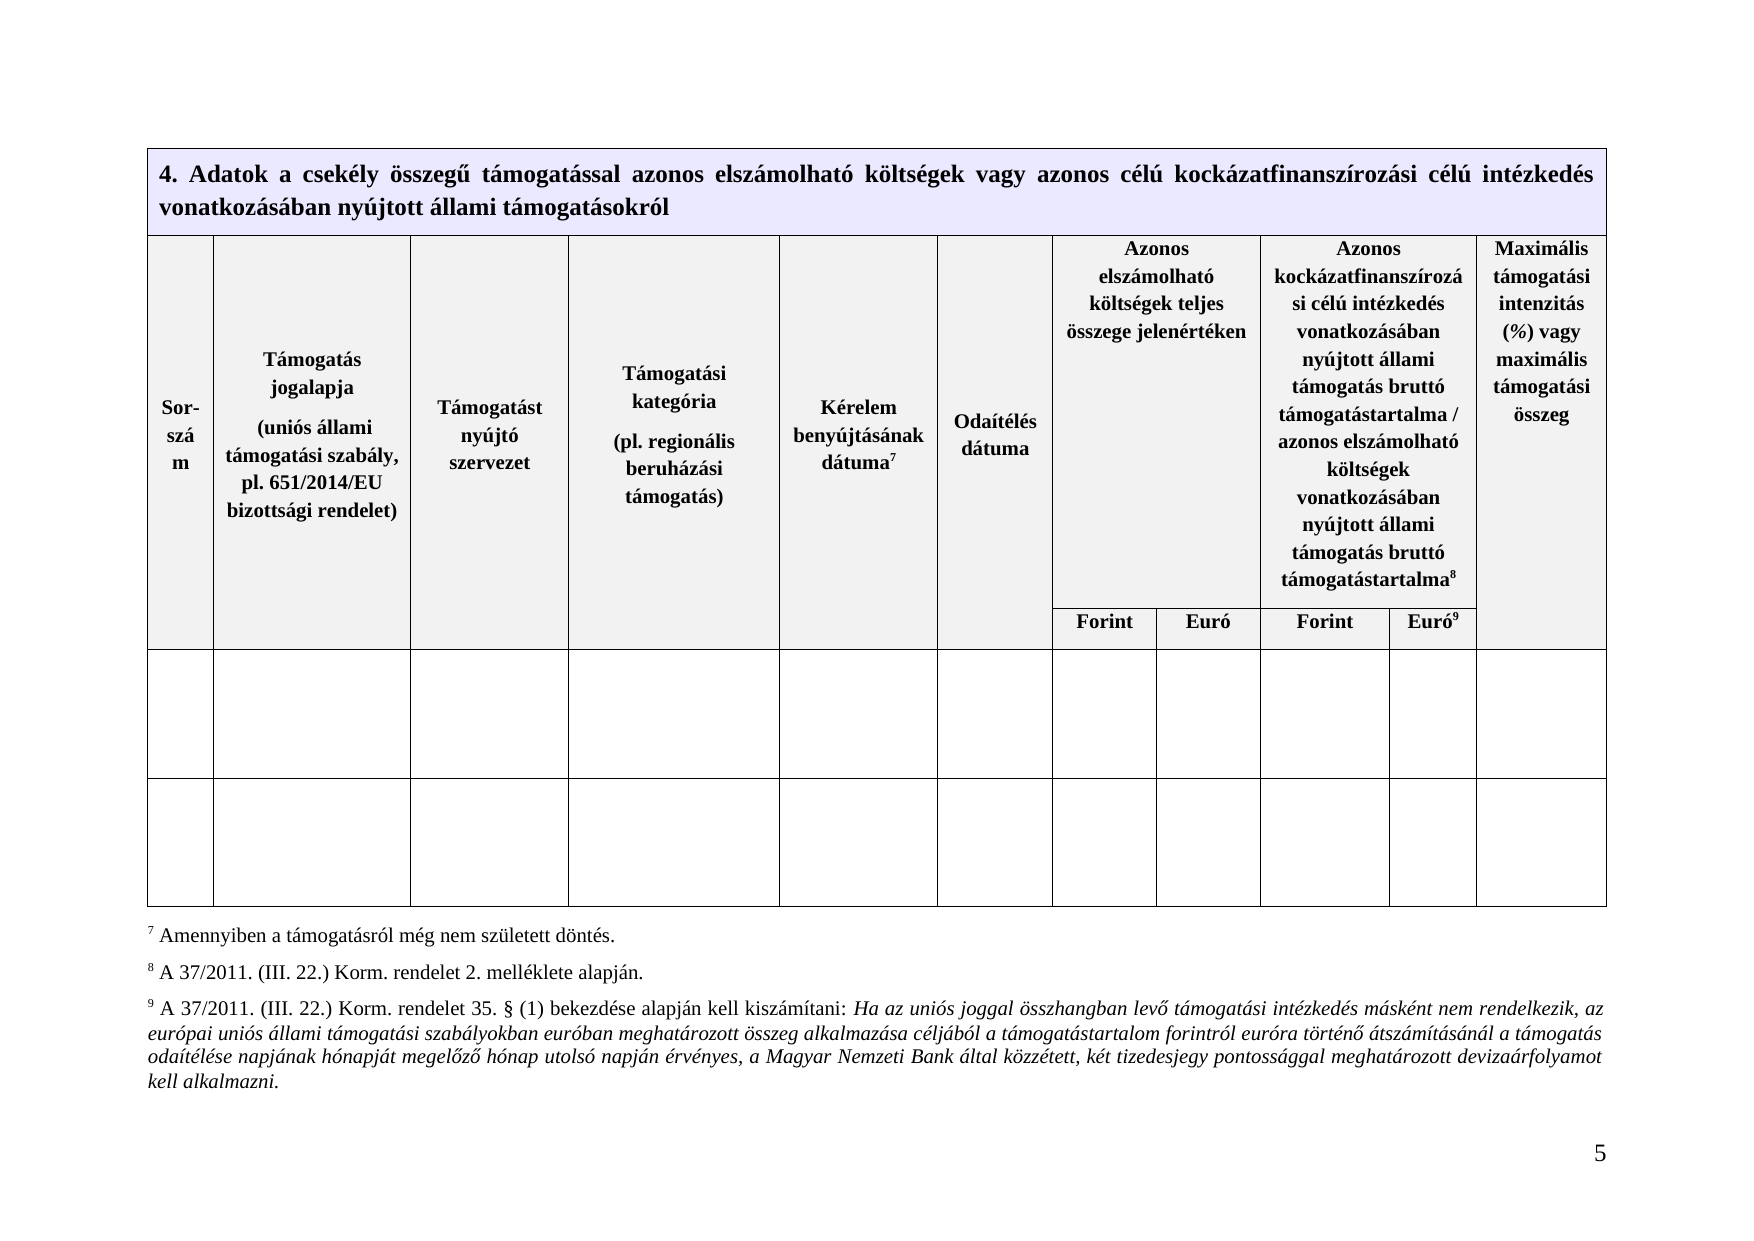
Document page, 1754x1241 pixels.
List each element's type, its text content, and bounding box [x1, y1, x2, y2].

table_cell Maximális támogatási intenzitás (%) vagy maximális támogatási összeg [1477, 236, 1606, 649]
table_cell Euró [1390, 609, 1476, 649]
table_cell [569, 650, 779, 777]
table_cell Támogatás jogalapja (uniós állami támogatási szabály, pl. 651/2014/EU bizottsági rendelet) [214, 236, 410, 649]
table_cell [780, 650, 937, 777]
table_cell [938, 779, 1052, 906]
table_cell Azonos elszámolható költségek teljes összege jelenértéken [1053, 236, 1260, 608]
table_cell [1053, 650, 1156, 777]
table_cell Sor-szám [148, 236, 213, 649]
table_cell Támogatást nyújtó szervezet [411, 236, 568, 649]
table_cell [148, 779, 213, 906]
table_cell [938, 650, 1052, 777]
table_cell Odaítélés dátuma [938, 236, 1052, 649]
table_cell Forint [1053, 609, 1156, 649]
table_cell [411, 650, 568, 777]
table_cell [1390, 779, 1476, 906]
table_cell Kérelem benyújtásának dátuma [780, 236, 937, 649]
table_cell [780, 779, 937, 906]
table_cell [1053, 779, 1156, 906]
table_header 4. Adatok a csekély összegű támogatással azonos elszámolható költségek vagy azonos célú kockázatfinanszírozási célú intézkedés vonatkozásában nyújtott állami támogatásokról [148, 149, 1606, 235]
table_cell Euró [1157, 609, 1260, 649]
table_cell [1261, 650, 1389, 777]
table_cell [214, 779, 410, 906]
table_cell [1157, 779, 1260, 906]
table_cell [1390, 650, 1476, 777]
table_cell [1477, 779, 1606, 906]
table_cell [1477, 650, 1606, 777]
table_cell Támogatási kategória (pl. regionális beruházási támogatás) [569, 236, 779, 649]
table_cell [1157, 650, 1260, 777]
table_cell [1261, 779, 1389, 906]
table_cell [411, 779, 568, 906]
table_cell [148, 650, 213, 777]
table_cell Azonos kockázatfinanszírozási célú intézkedés vonatkozásában nyújtott állami támogatás bruttó támogatástartalma / azonos elszámolható költségek vonatkozásában nyújtott állami támogatás bruttó támogatástartalma [1261, 236, 1476, 608]
table_cell [214, 650, 410, 777]
table_cell [569, 779, 779, 906]
table_cell Forint [1261, 609, 1389, 649]
